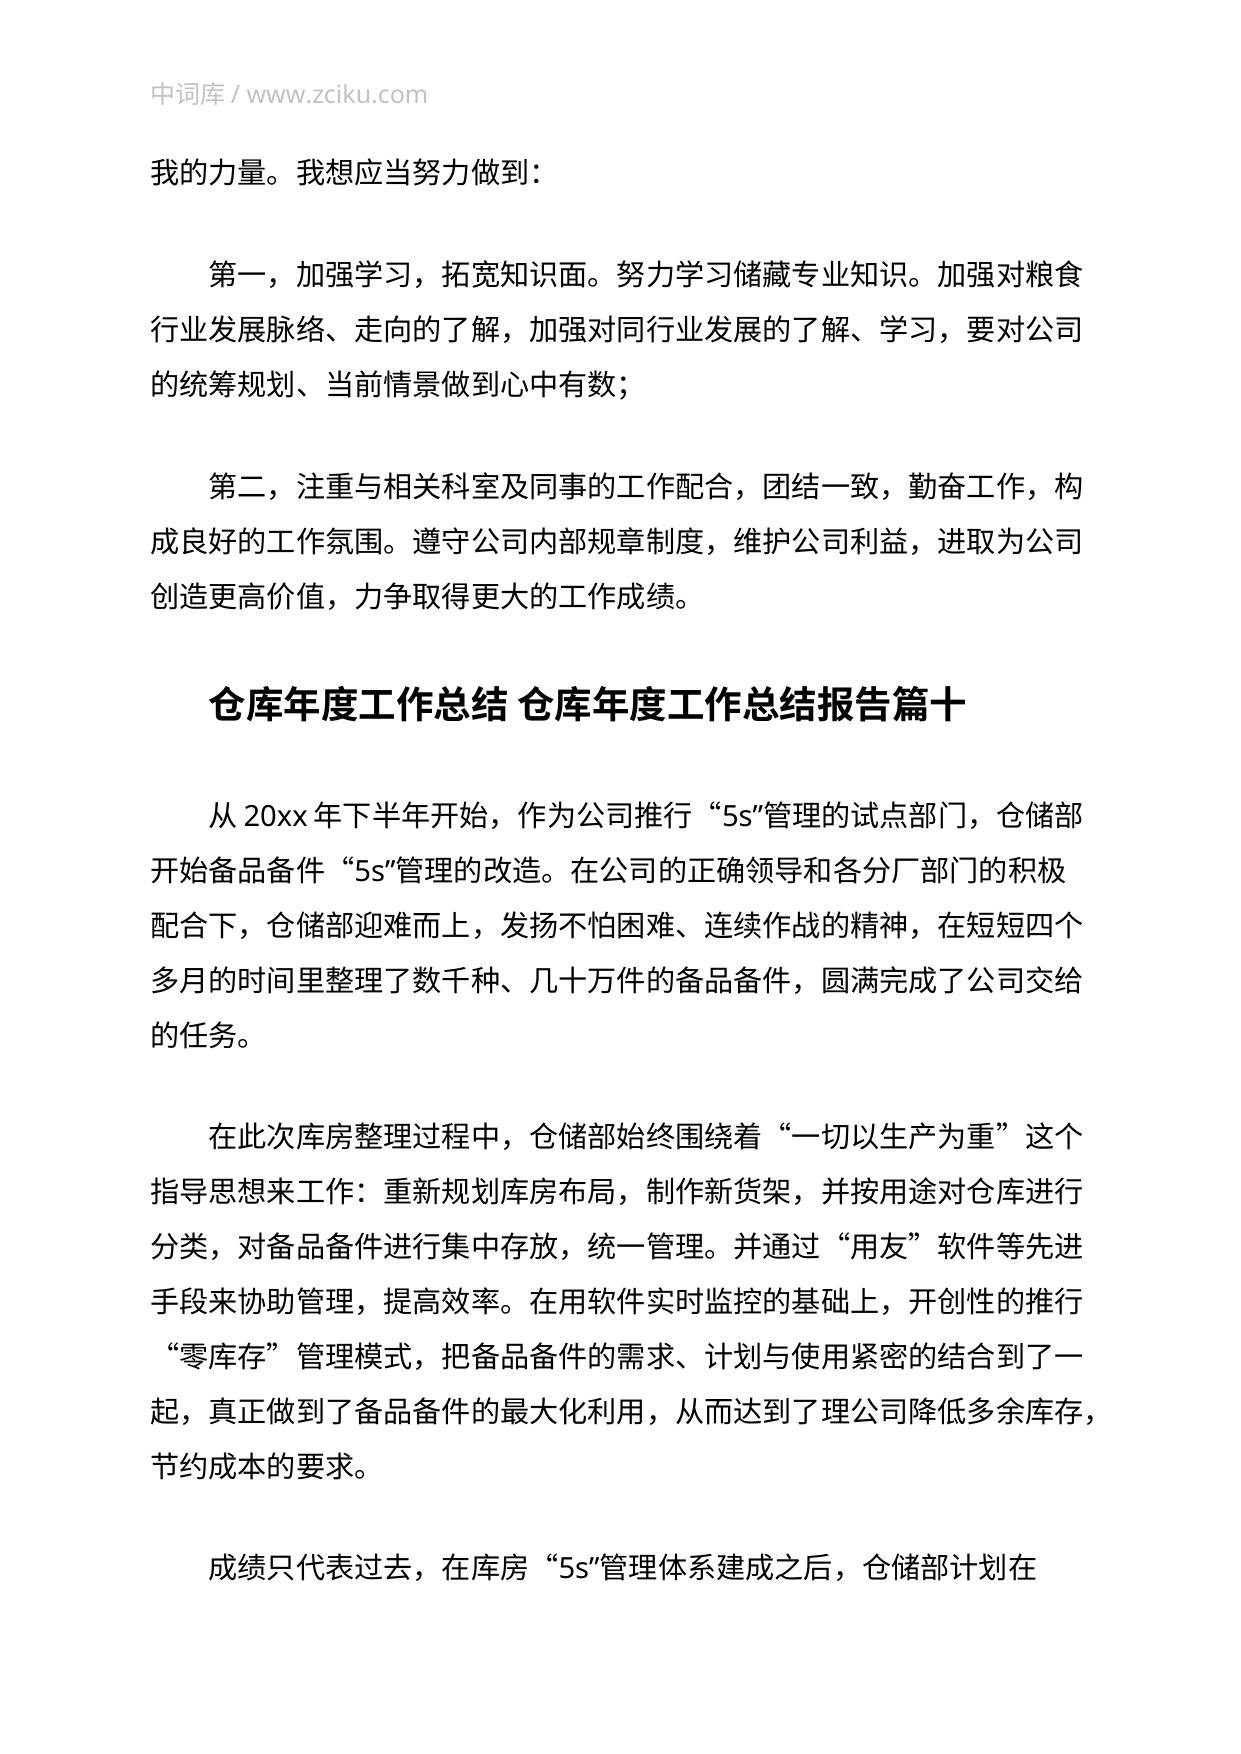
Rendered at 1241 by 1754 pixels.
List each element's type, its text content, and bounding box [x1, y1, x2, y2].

text 第二，注重与相关科室及同事的工作配合，团结一致，勤奋工作，构成良好的工作氛围。遵守公司内部规章制度，维护公司利益，进取为公司创造更高价值，力争取得更大的工作成绩。 [150, 463, 1090, 615]
text 从20xx年下半年开始，作为公司推行“5s”管理的试点部门，仓储部开始备品备件“5s”管理的改造。在公司的正确领导和各分厂部门的积极配合下，仓储部迎难而上，发扬不怕困难、连续作战的精神，在短短四个多月的时间里整理了数千种、几十万件的备品备件，圆满完成了公司交给的任务。 [150, 792, 1090, 1054]
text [150, 150, 1090, 192]
text 在此次库房整理过程中，仓储部始终围绕着“一切以生产为重”这个指导思想来工作：重新规划库房布局，制作新货架，并按用途对仓库进行分类，对备品备件进行集中存放，统一管理。并通过“用友”软件等先进手段来协助管理，提高效率。在用软件实时监控的基础上，开创性的推行“零库存”管理模式，把备品备件的需求、计划与使用紧密的结合到了一起，真正做到了备品备件的最大化利用，从而达到了理公司降低多余库存，节约成本的要求。 [150, 1114, 1090, 1486]
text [150, 1545, 1090, 1587]
text 仓库年度工作总结 仓库年度工作总结报告篇十 [150, 675, 1090, 729]
text 第一，加强学习，拓宽知识面。努力学习储藏专业知识。加强对粮食行业发展脉络、走向的了解，加强对同行业发展的了解、学习，要对公司的统筹规划、当前情景做到心中有数； [150, 252, 1090, 404]
